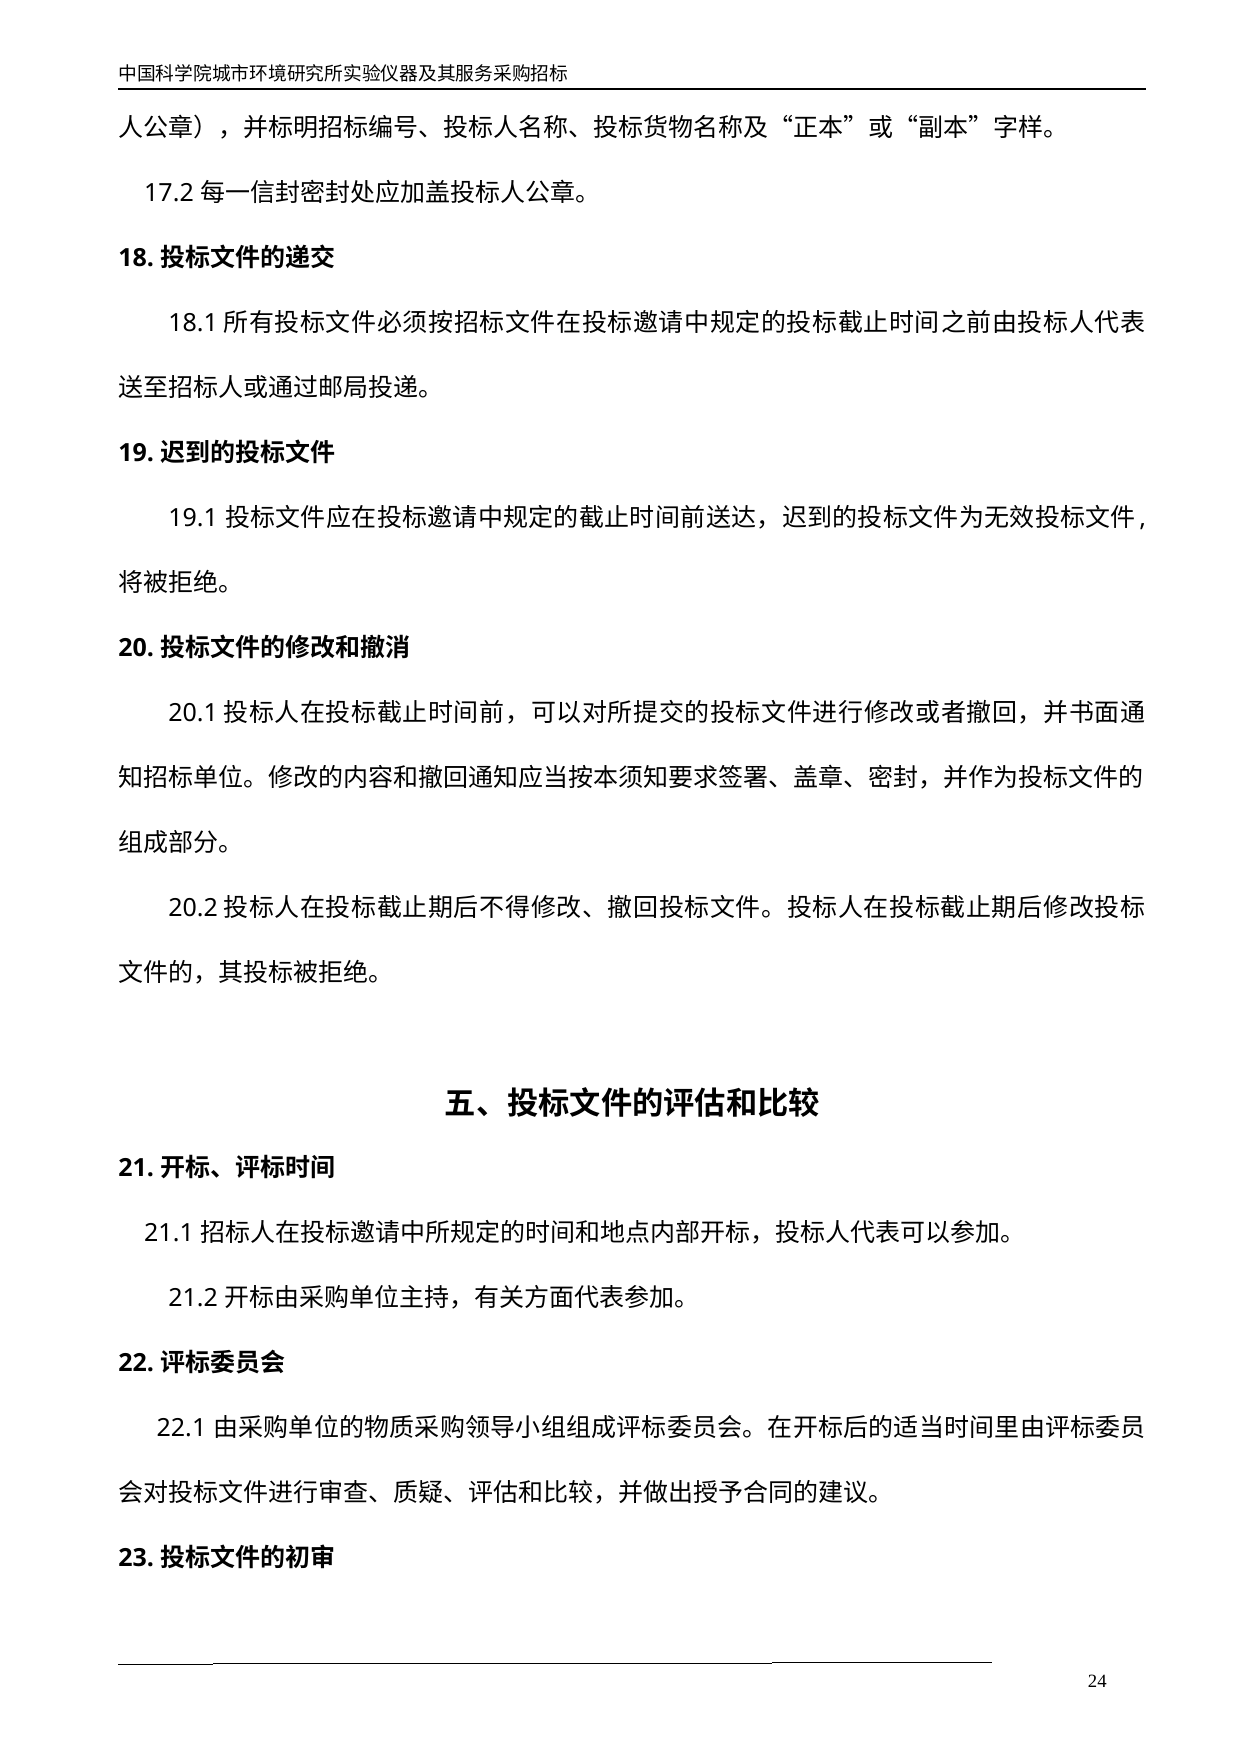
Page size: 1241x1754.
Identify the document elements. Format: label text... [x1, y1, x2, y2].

text 19.1 投标文件应在投标邀请中规定的截止时间前送达，迟到的投标文件为无效投标文件, 将被拒绝。 [118, 483, 1146, 613]
text 19. 迟到的投标文件 [118, 418, 1146, 483]
text 21.2 开标由采购单位主持，有关方面代表参加。 [118, 1263, 1146, 1328]
text 23. 投标文件的初审 [118, 1523, 1146, 1588]
text 17.2 每一信封密封处应加盖投标人公章。 [118, 158, 1146, 223]
text 21.1 招标人在投标邀请中所规定的时间和地点内部开标，投标人代表可以参加。 [118, 1198, 1146, 1263]
text 20.1投标人在投标截止时间前，可以对所提交的投标文件进行修改或者撤回，并书面通知招标单位。修改的内容和撤回通知应当按本须知要求签署、盖章、密封，并作为投标文件的组成部分。 [118, 678, 1146, 873]
text 18. 投标文件的递交 [118, 223, 1146, 288]
text 21. 开标、评标时间 [118, 1133, 1146, 1198]
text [118, 93, 1146, 158]
text 20. 投标文件的修改和撤消 [118, 613, 1146, 678]
text 18.1所有投标文件必须按招标文件在投标邀请中规定的投标截止时间之前由投标人代表送至招标人或通过邮局投递。 [118, 288, 1146, 418]
text 22.1 由采购单位的物质采购领导小组组成评标委员会。在开标后的适当时间里由评标委员会对投标文件进行审查、质疑、评估和比较，并做出授予合同的建议。 [118, 1393, 1146, 1523]
text 22. 评标委员会 [118, 1328, 1146, 1393]
text 五、投标文件的评估和比较 [118, 1068, 1146, 1133]
text 20.2投标人在投标截止期后不得修改、撤回投标文件。投标人在投标截止期后修改投标文件的，其投标被拒绝。 [118, 873, 1146, 1003]
